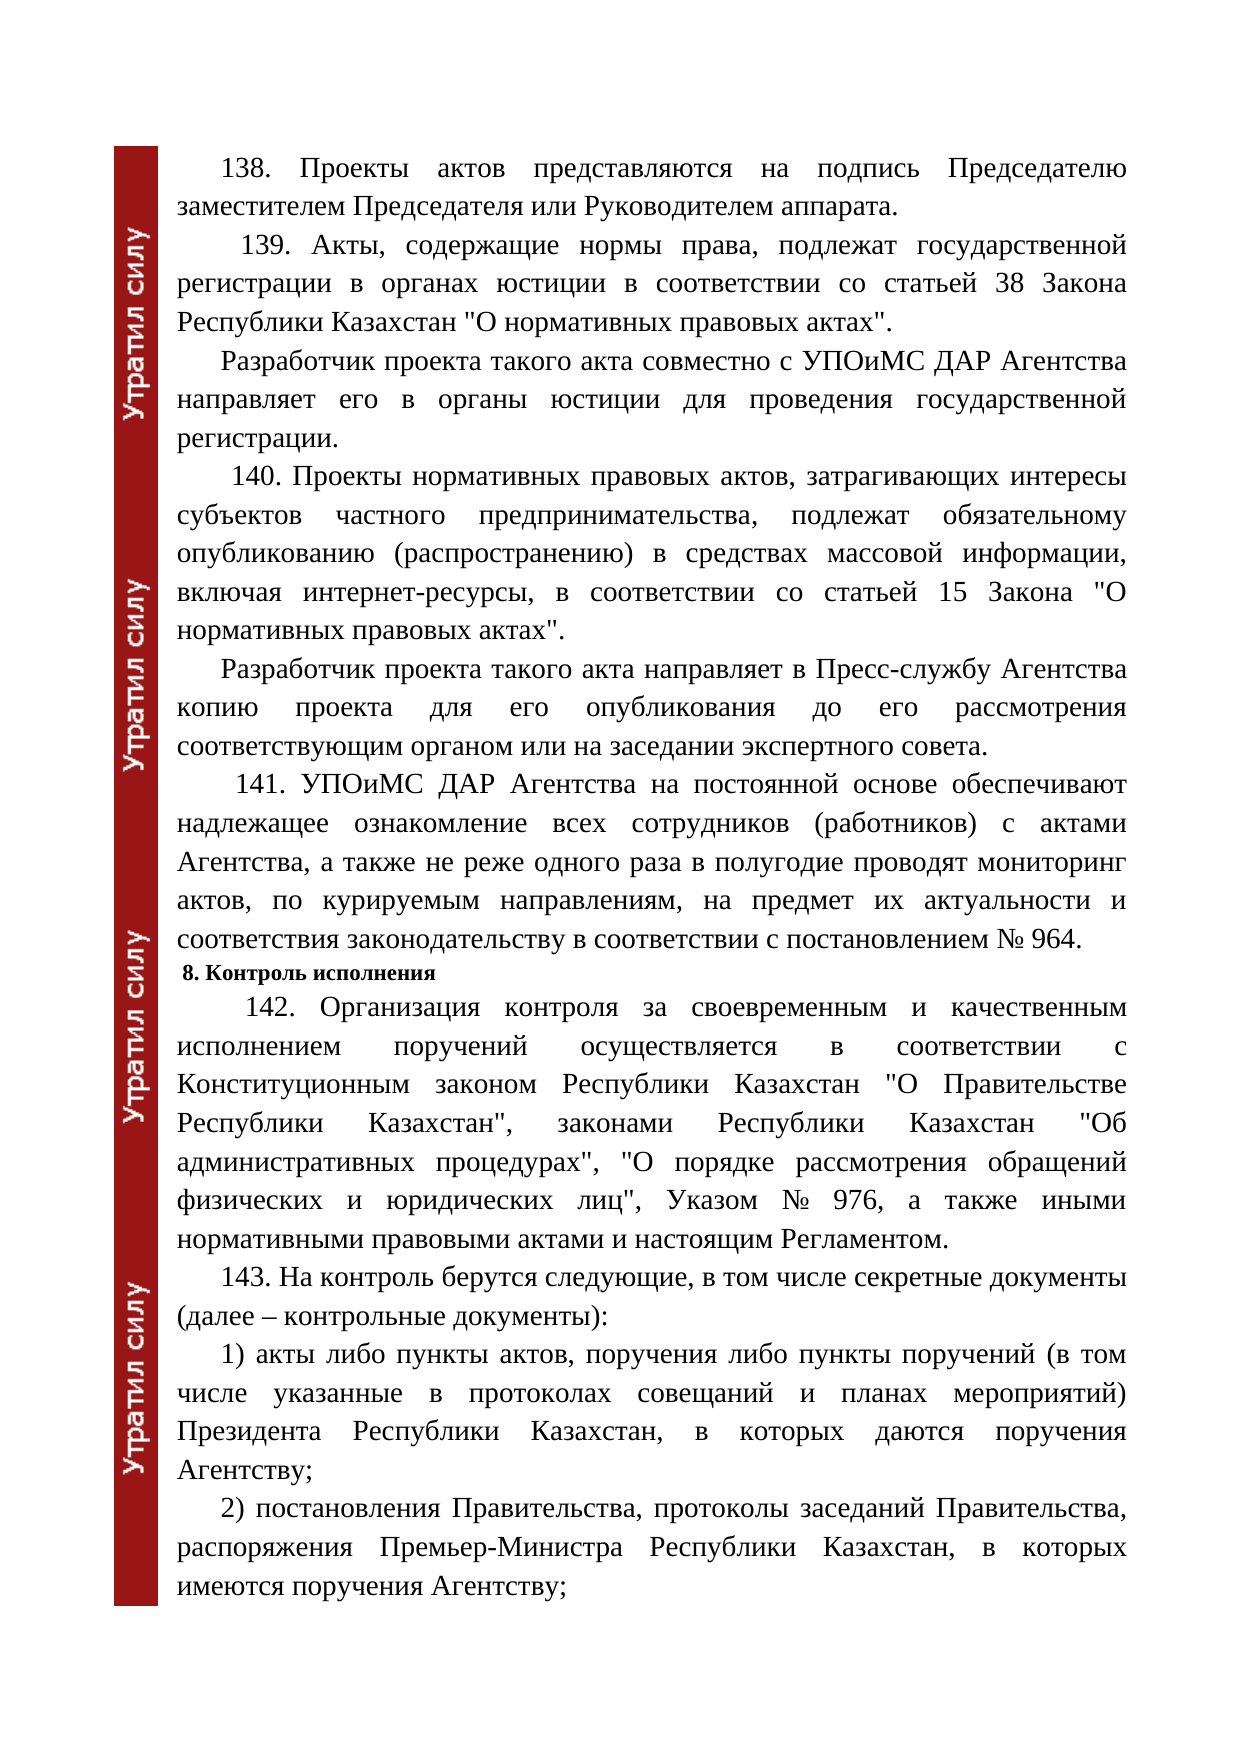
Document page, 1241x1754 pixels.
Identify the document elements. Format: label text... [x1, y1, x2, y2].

picture [114, 453, 158, 458]
picture [114, 762, 158, 767]
text 139. Акты, содержащие нормы права, подлежат государственной регистрации в органах юстиции в соответствии со статьей 38 Закона Республики Казахстан "О нормативных правовых актах". [112, 227, 1128, 338]
picture [114, 146, 158, 150]
text 140. Проекты нормативных правовых актов, затрагивающих интересы субъектов частного предпринимательства, подлежат обязательному опубликованию (распространению) в средствах массовой информации, включая интернет-ресурсы, в соответствии со статьей 15 Закона "О нормативных правовых актах". [112, 458, 1128, 646]
picture [114, 954, 158, 959]
picture [114, 646, 158, 651]
text 2) постановления Правительства, протоколы заседаний Правительства, распоряжения Премьер-Министра Республики Казахстан, в которых имеются поручения Агентству; [112, 1491, 1128, 1601]
picture [114, 1601, 158, 1606]
text 142. Организация контроля за своевременным и качественным исполнением поручений осуществляется в соответствии с Конституционным законом Республики Казахстан "О Правительстве Республики Казахстан", законами Республики Казахстан "Об административных процедурах", "О порядке рассмотрения обращений физических и юридических лиц", Указом № 976, а также иными нормативными правовыми актами и настоящим Регламентом. [112, 989, 1128, 1254]
text 1) акты либо пункты актов, поручения либо пункты поручений (в том числе указанные в протоколах совещаний и планах мероприятий) Президента Республики Казахстан, в которых даются поручения Агентству; [112, 1336, 1128, 1486]
picture [114, 338, 158, 343]
picture [114, 1486, 158, 1491]
text 8. Контроль исполнения [112, 959, 1128, 986]
picture [114, 1331, 158, 1336]
text Разработчик проекта такого акта направляет в Пресс-службу Агентства копию проекта для его опубликования до его рассмотрения соответствующим органом или на заседании экспертного совета. [112, 651, 1128, 762]
text Разработчик проекта такого акта совместно с УПОиМС ДАР Агентства направляет его в органы юстиции для проведения государственной регистрации. [112, 343, 1128, 453]
text 141. УПОиМС ДАР Агентства на постоянной основе обеспечивают надлежащее ознакомление всех сотрудников (работников) с актами Агентства, а также не реже одного раза в полугодие проводят мониторинг актов, по курируемым направлениям, на предмет их актуальности и соответствия законодательству в соответствии с постановлением № 964. [112, 767, 1128, 954]
text 138. Проекты актов представляются на подпись Председателю заместителем Председателя или Руководителем аппарата. [112, 150, 1128, 222]
text 143. На контроль берутся следующие, в том числе секретные документы (далее – контрольные документы): [112, 1259, 1128, 1331]
picture [114, 222, 158, 227]
picture [114, 1254, 158, 1259]
